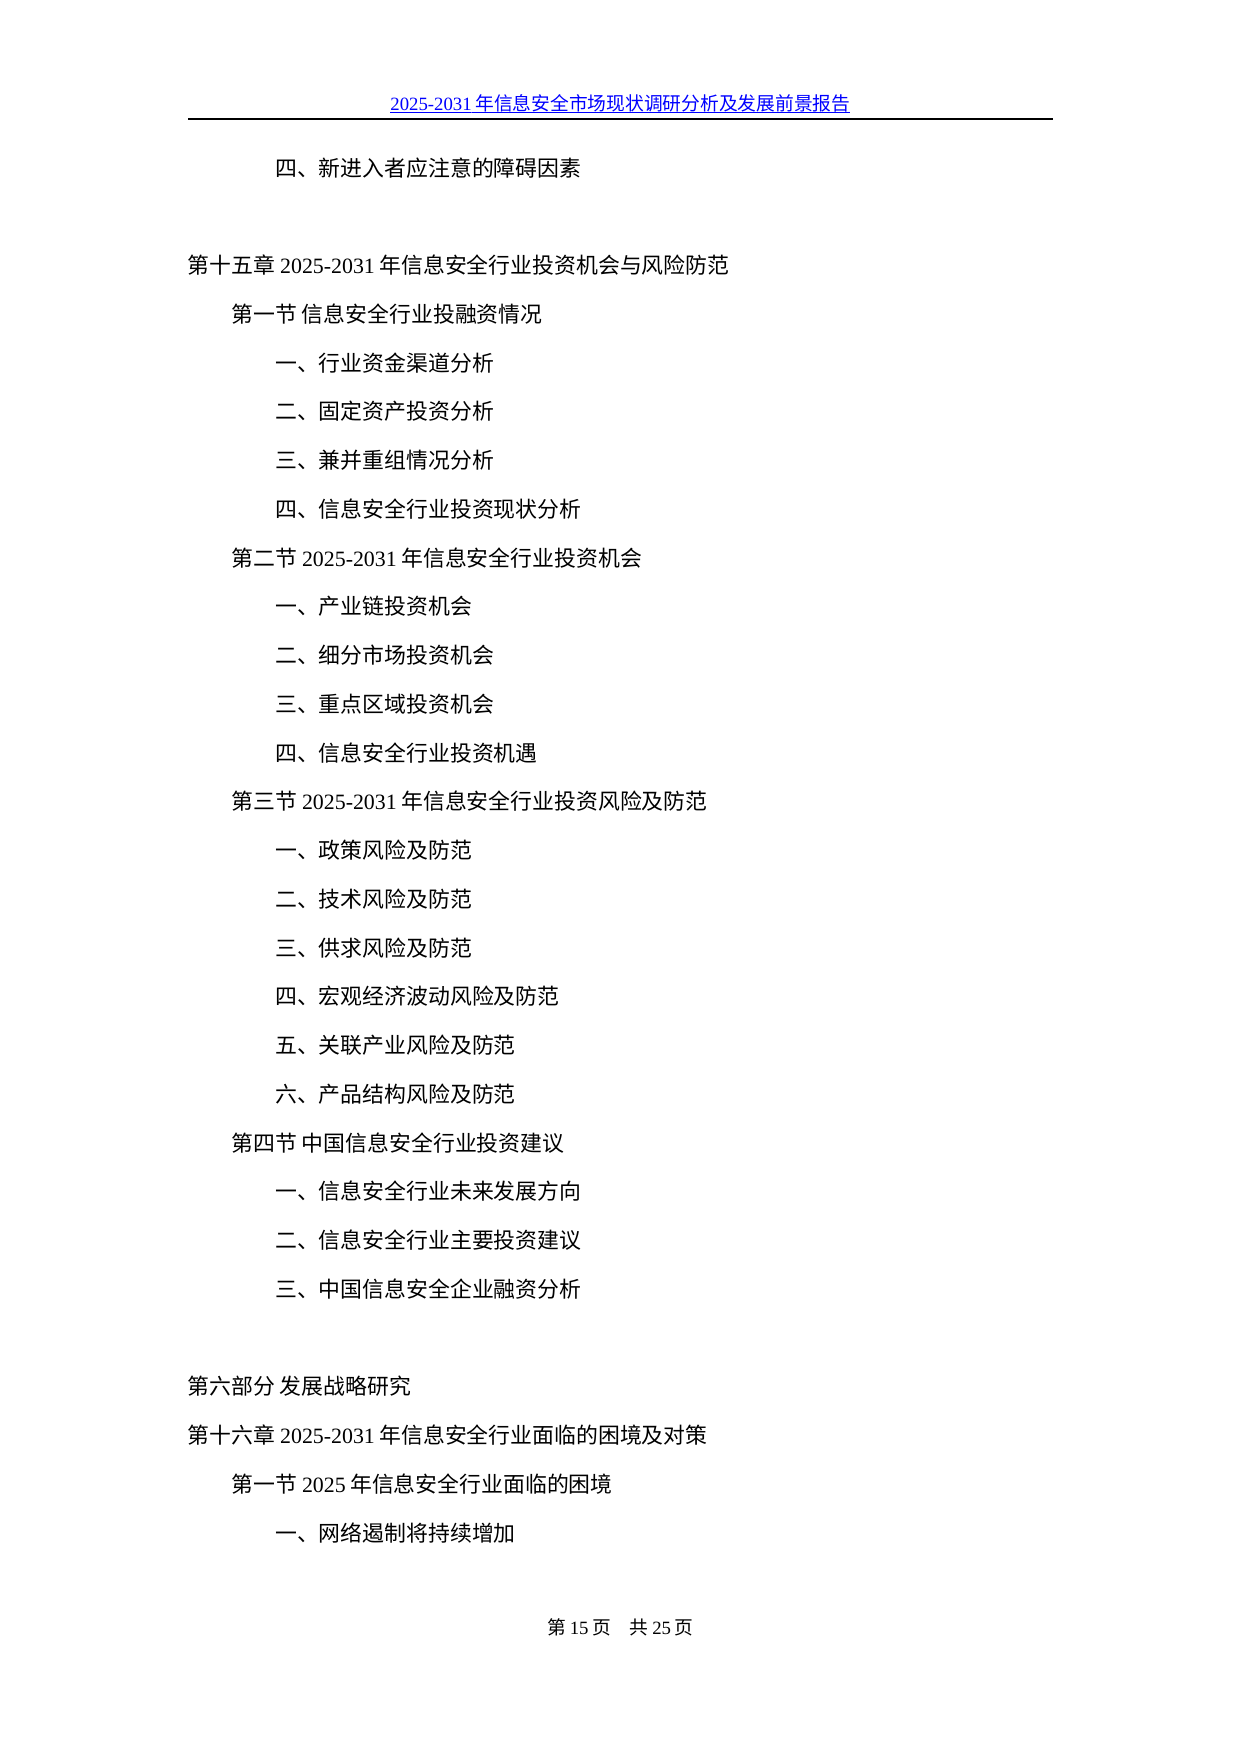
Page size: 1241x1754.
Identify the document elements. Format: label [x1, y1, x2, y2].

text [187, 150, 1053, 1548]
